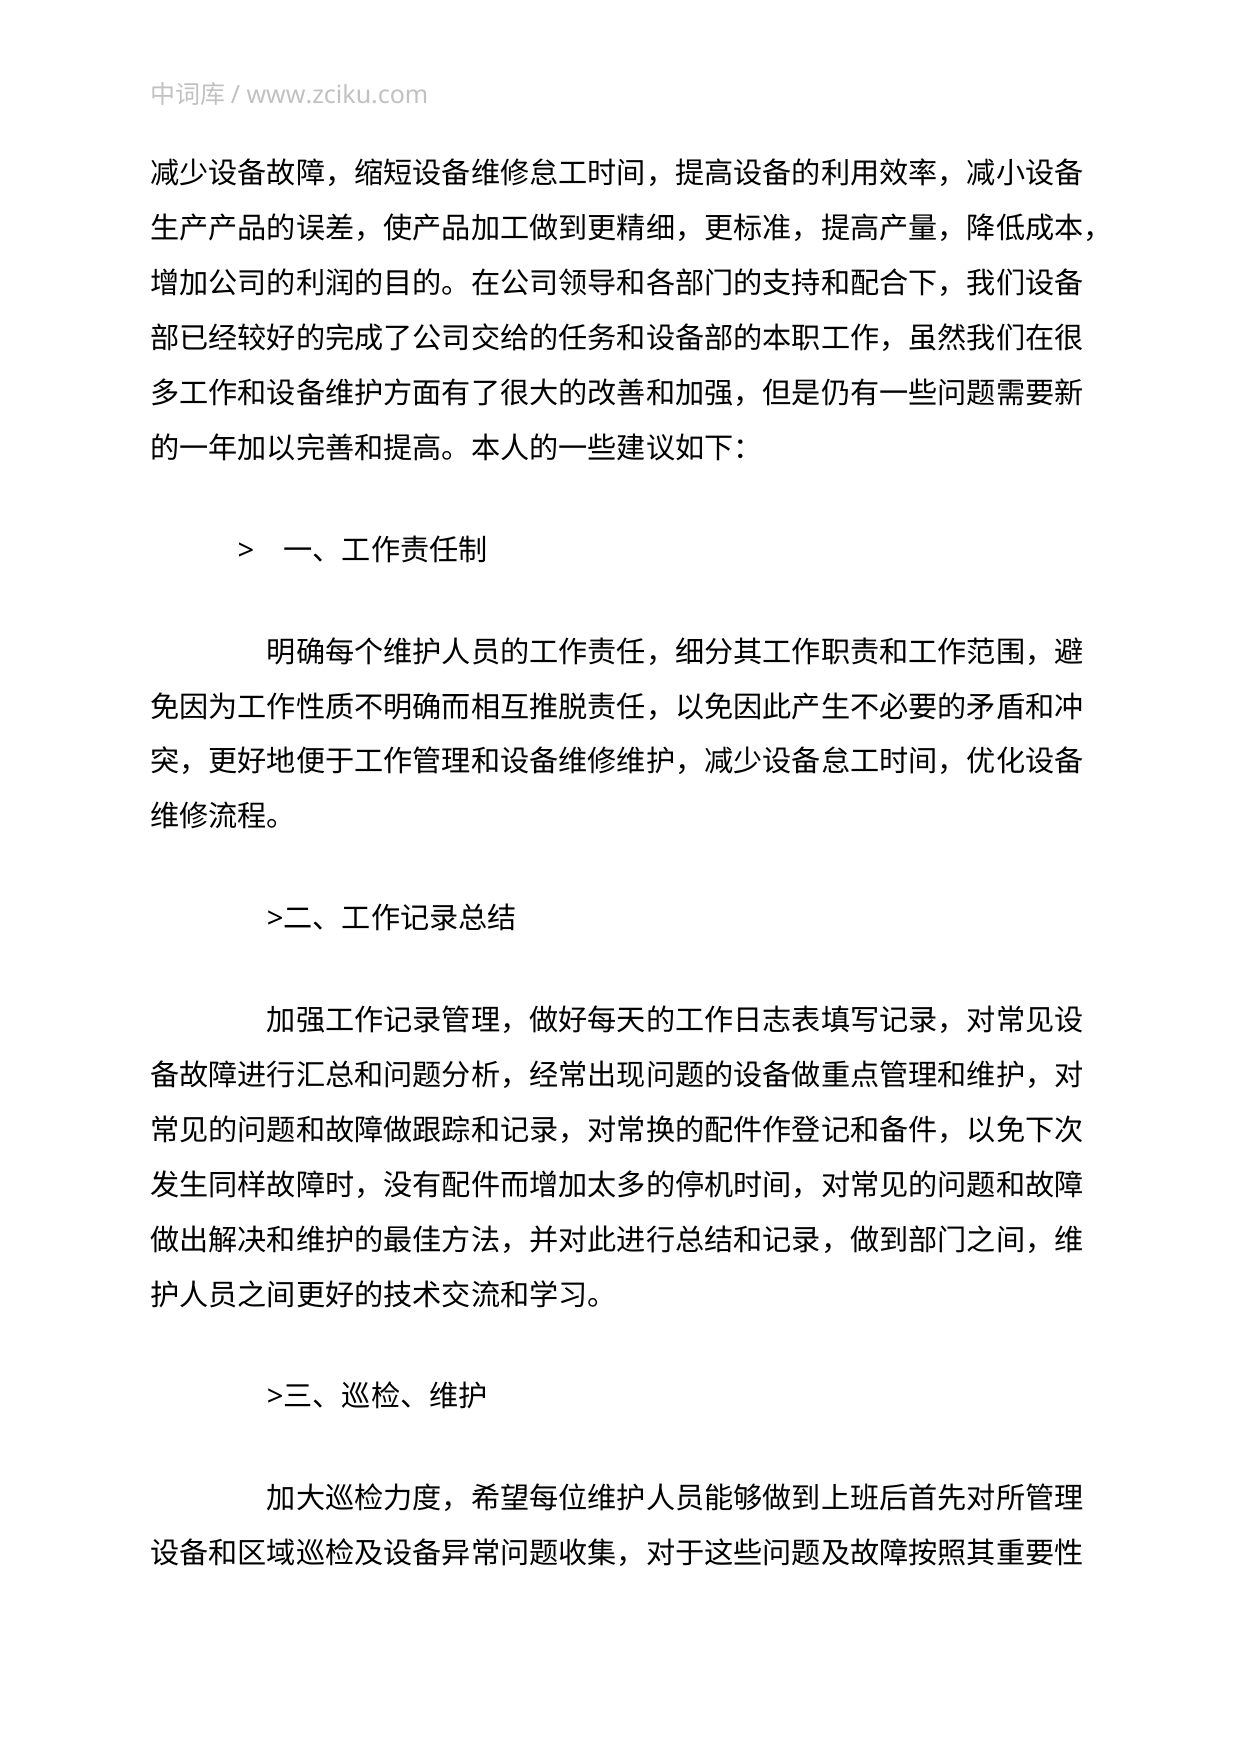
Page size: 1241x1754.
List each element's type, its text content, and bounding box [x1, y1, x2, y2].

text >三、巡检、维护 [150, 1373, 1090, 1415]
text > 一、工作责任制 [150, 526, 1090, 569]
text >二、工作记录总结 [150, 895, 1090, 937]
text 加强工作记录管理，做好每天的工作日志表填写记录，对常见设备故障进行汇总和问题分析，经常出现问题的设备做重点管理和维护，对常见的问题和故障做跟踪和记录，对常换的配件作登记和备件，以免下次发生同样故障时，没有配件而增加太多的停机时间，对常见的问题和故障做出解决和维护的最佳方法，并对此进行总结和记录，做到部门之间，维护人员之间更好的技术交流和学习。 [150, 997, 1090, 1313]
text 明确每个维护人员的工作责任，细分其工作职责和工作范围，避免因为工作性质不明确而相互推脱责任，以免因此产生不必要的矛盾和冲突，更好地便于工作管理和设备维修维护，减少设备怠工时间，优化设备维修流程。 [150, 628, 1090, 835]
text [150, 1475, 1090, 1572]
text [150, 150, 1090, 467]
